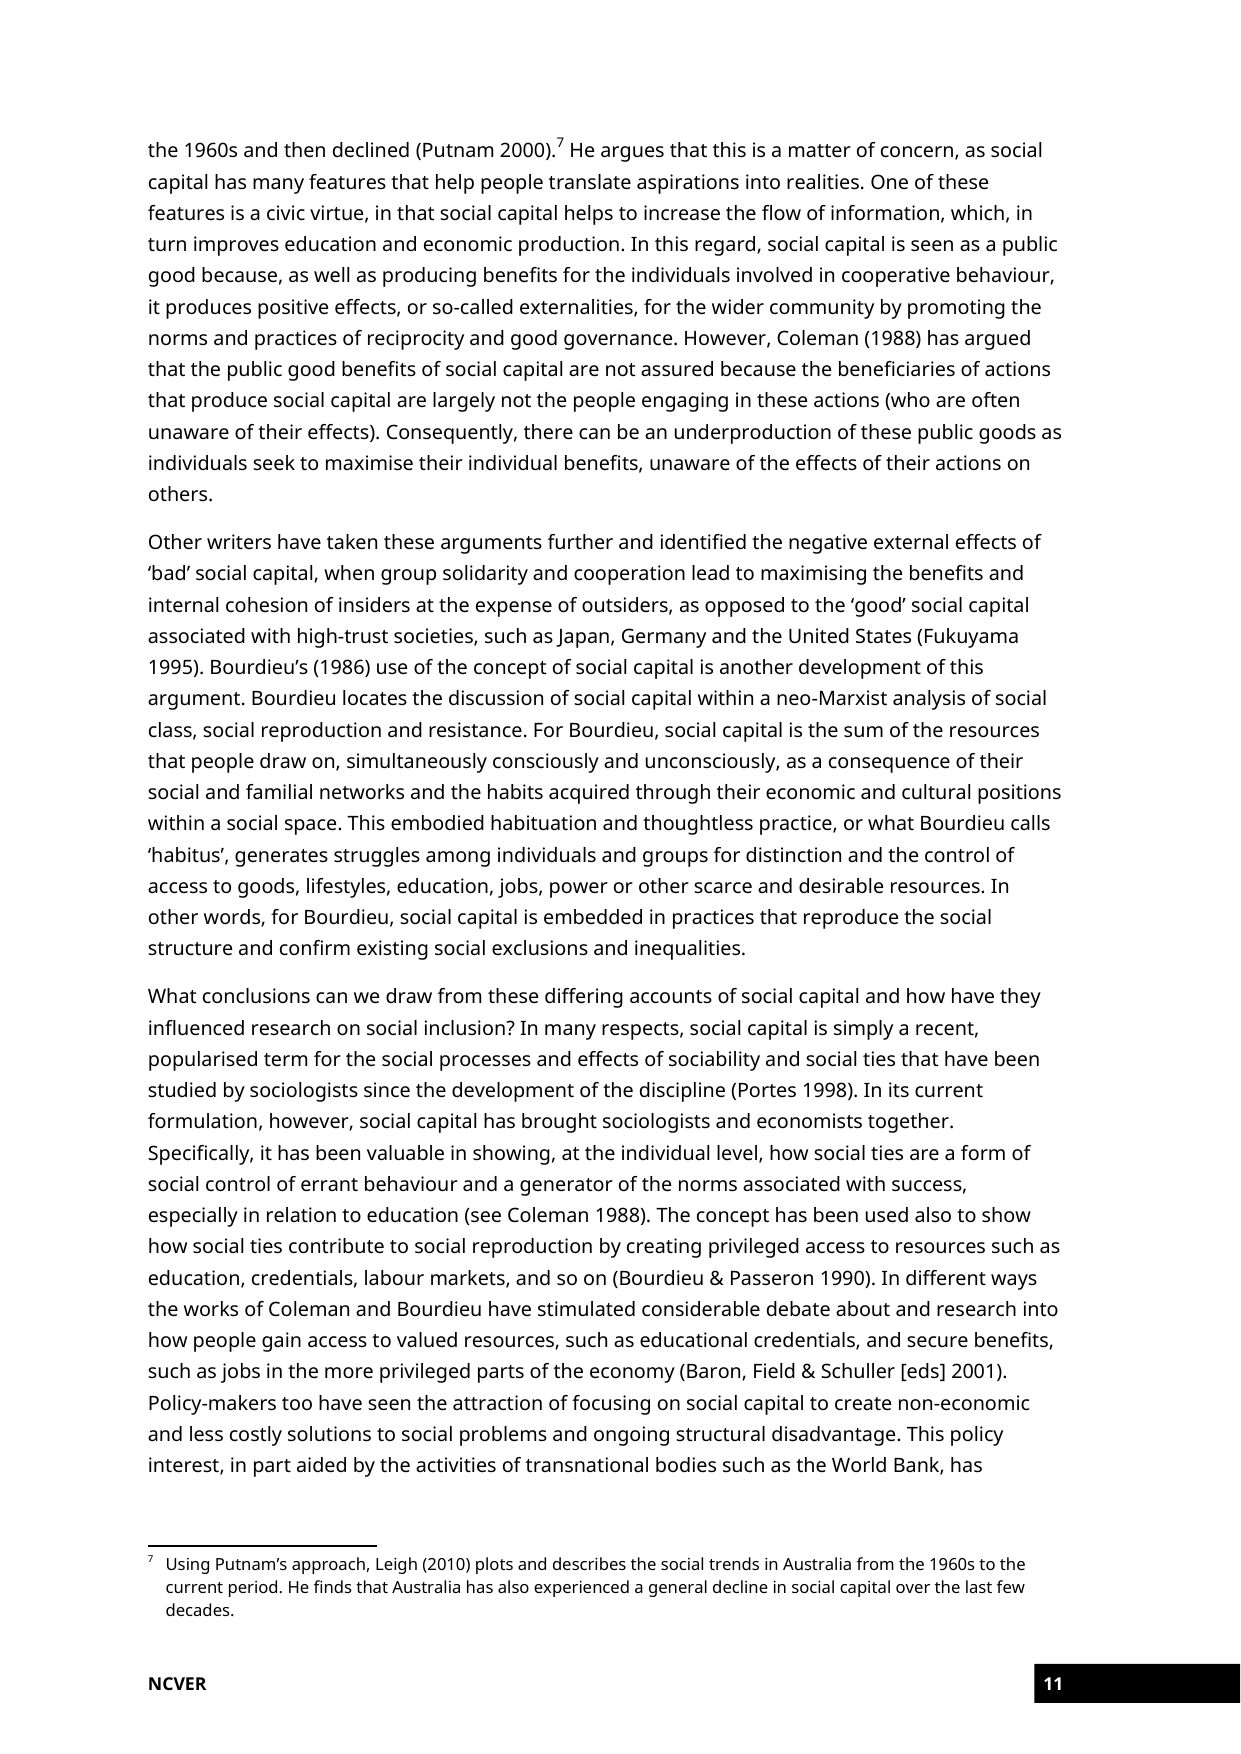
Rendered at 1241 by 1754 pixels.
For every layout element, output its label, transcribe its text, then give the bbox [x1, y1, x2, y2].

text Other writers have taken these arguments further and identified the negative external effects of ‘bad’ social capital, when group solidarity and cooperation lead to maximising the benefits and internal cohesion of insiders at the expense of outsiders, as opposed to the ‘good’ social capital associated with high-trust societies, such as Japan, Germany and the United States (Fukuyama 1995). Bourdieu’s (1986) use of the concept of social capital is another development of this argument. Bourdieu locates the discussion of social capital within a neo-Marxist analysis of social class, social reproduction and resistance. For Bourdieu, social capital is the sum of the resources that people draw on, simultaneously consciously and unconsciously, as a consequence of their social and familial networks and the habits acquired through their economic and cultural positions within a social space. This embodied habituation and thoughtless practice, or what Bourdieu calls ‘habitus’, generates struggles among individuals and groups for distinction and the control of access to goods, lifestyles, education, jobs, power or other scarce and desirable resources. In other words, for Bourdieu, social capital is embedded in practices that reproduce the social structure and confirm existing social exclusions and inequalities. [148, 524, 1063, 962]
